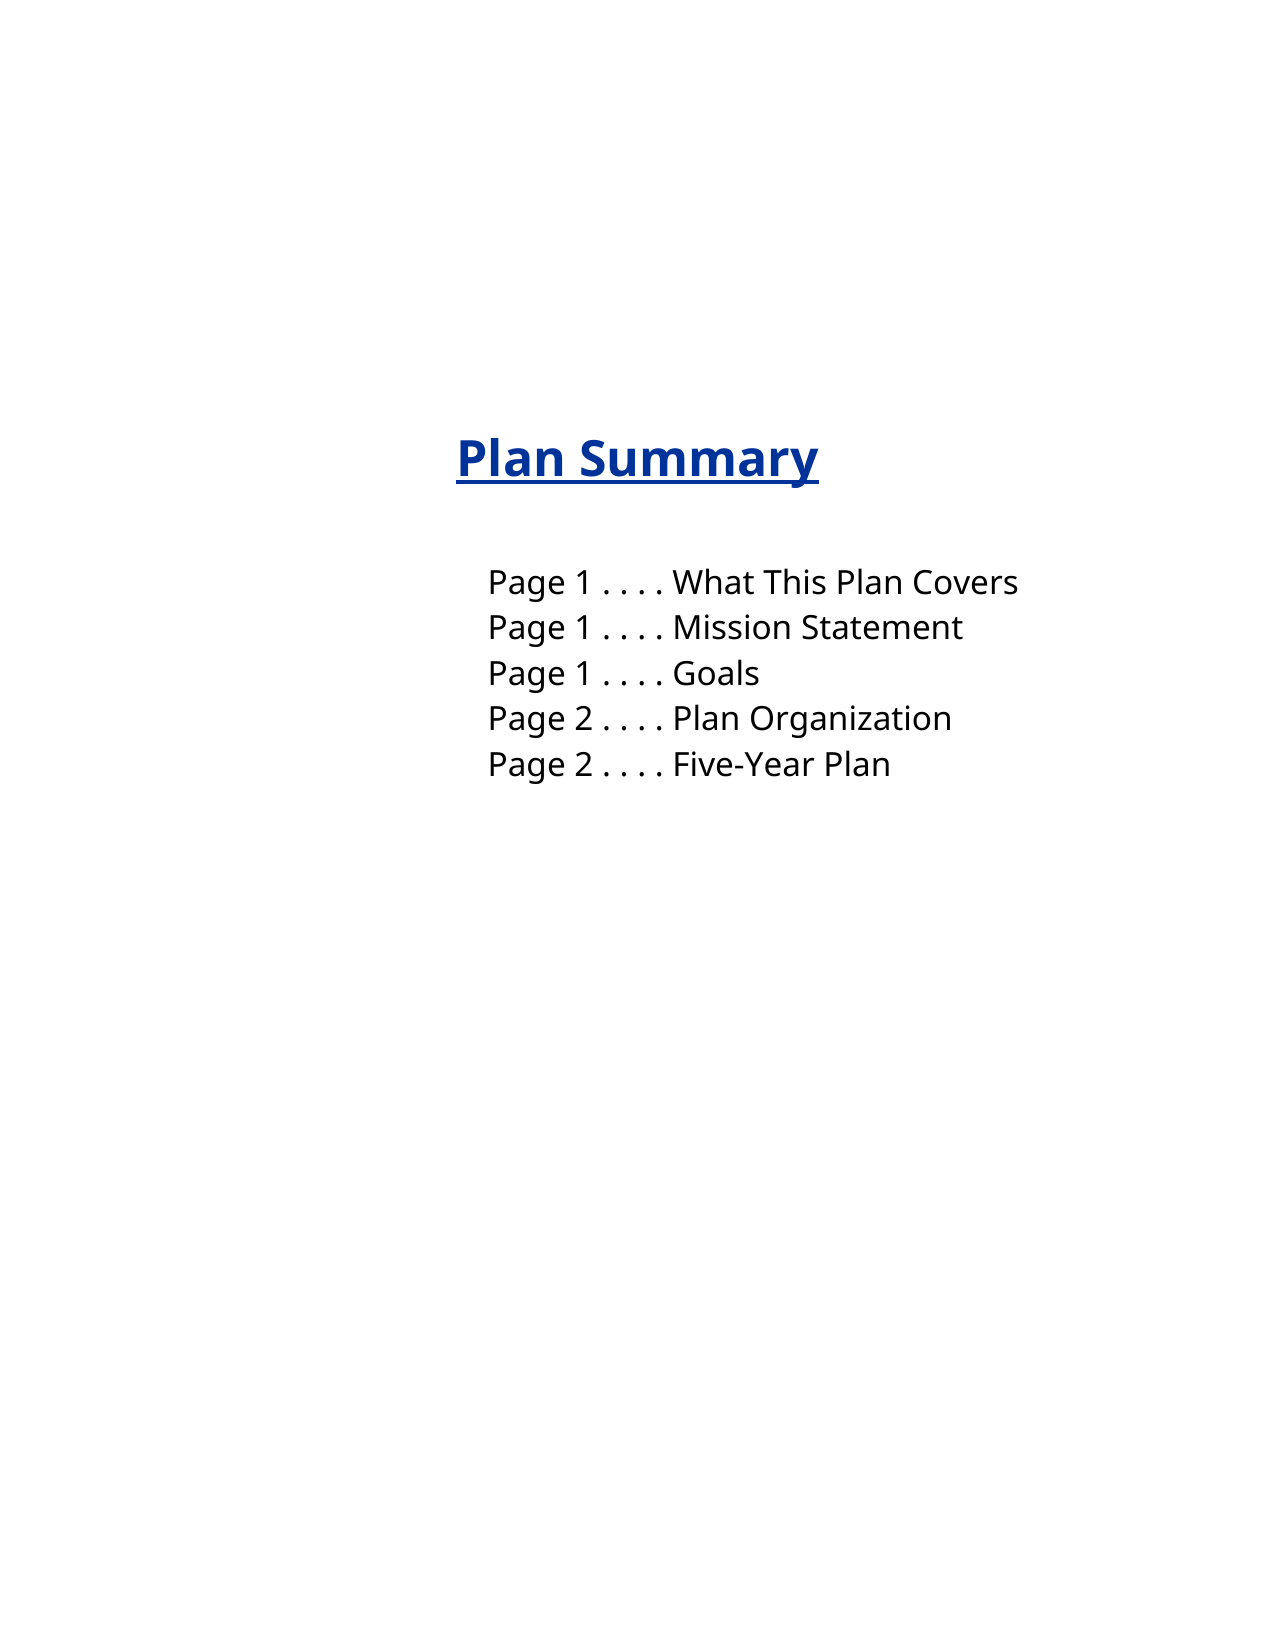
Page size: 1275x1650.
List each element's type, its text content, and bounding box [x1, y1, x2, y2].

text Page 1 . . . . Statement [487, 604, 1087, 649]
text Page 2 . . . . Plan Organization [487, 695, 1087, 740]
text Page 2 . . . . Five-Year Plan [487, 740, 1087, 786]
subtitle Plan Summary [187, 422, 1087, 491]
text Page 1 . . . . What This Plan Covers [487, 559, 1087, 604]
text Page 1 . . . . Goals [487, 649, 1087, 695]
